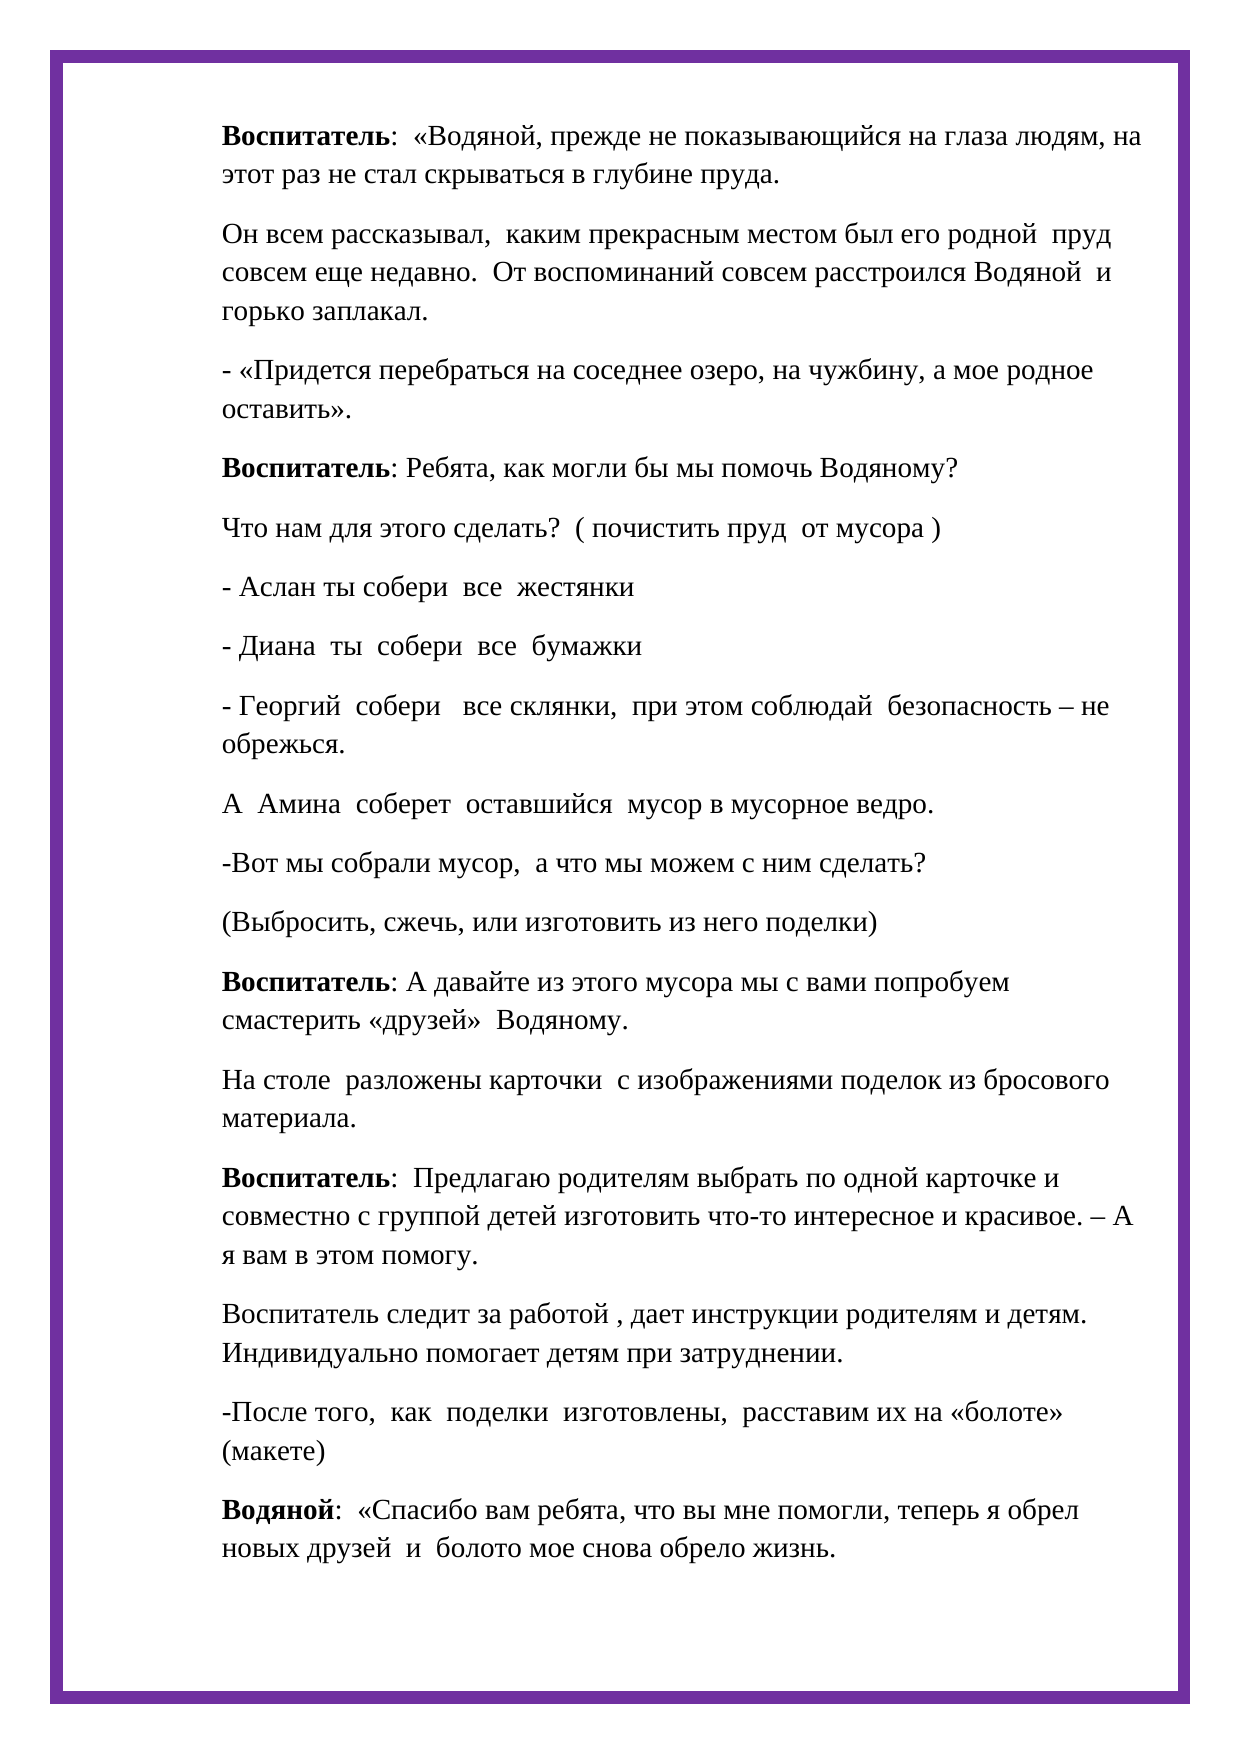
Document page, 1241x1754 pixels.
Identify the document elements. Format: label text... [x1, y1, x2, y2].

text -После того, как поделки изготовлены, расставим их на «болоте» (макете) [222, 1394, 1152, 1466]
text Воспитатель: Ребята, как могли бы мы помочь Водяному? [222, 450, 1152, 484]
text На столе разложены карточки с изображениями поделок из бросового материала. [222, 1062, 1152, 1134]
text Что нам для этого сделать? ( почистить пруд от мусора ) [222, 510, 1152, 543]
text - Аслан ты собери все жестянки [222, 569, 1152, 603]
text Воспитатель: Предлагаю родителям выбрать по одной карточке и совместно с группой детей изготовить что-то интересное и красивое. – А я вам в этом помогу. [222, 1160, 1152, 1270]
text Воспитатель: А давайте из этого мусора мы с вами попробуем смастерить «друзей» Водяному. [222, 964, 1152, 1036]
text Он всем рассказывал, каким прекрасным местом был его родной пруд совсем еще недавно. От воспоминаний совсем расстроился Водяной и горько заплакал. [222, 216, 1152, 327]
text -Вот мы собрали мусор, а что мы можем с ним сделать? [222, 845, 1152, 879]
text А Амина соберет оставшийся мусор в мусорное ведро. [222, 786, 1152, 819]
text - Диана ты собери все бумажки [222, 628, 1152, 662]
text Воспитатель: «Водяной, прежде не показывающийся на глаза людям, на этот раз не стал скрываться в глубине пруда. [222, 118, 1152, 190]
text Водяной: «Спасибо вам ребята, что вы мне помогли, теперь я обрел новых друзей и болото мое снова обрело жизнь. [222, 1492, 1152, 1564]
text Воспитатель следит за работой , дает инструкции родителям и детям. Индивидуально помогает детям при затруднении. [222, 1296, 1152, 1368]
text - «Придется перебраться на соседнее озеро, на чужбину, а мое родное оставить». [222, 352, 1152, 424]
text - Георгий собери все склянки, при этом соблюдай безопасность – не обрежься. [222, 688, 1152, 760]
text (Выбросить, сжечь, или изготовить из него поделки) [222, 904, 1152, 938]
